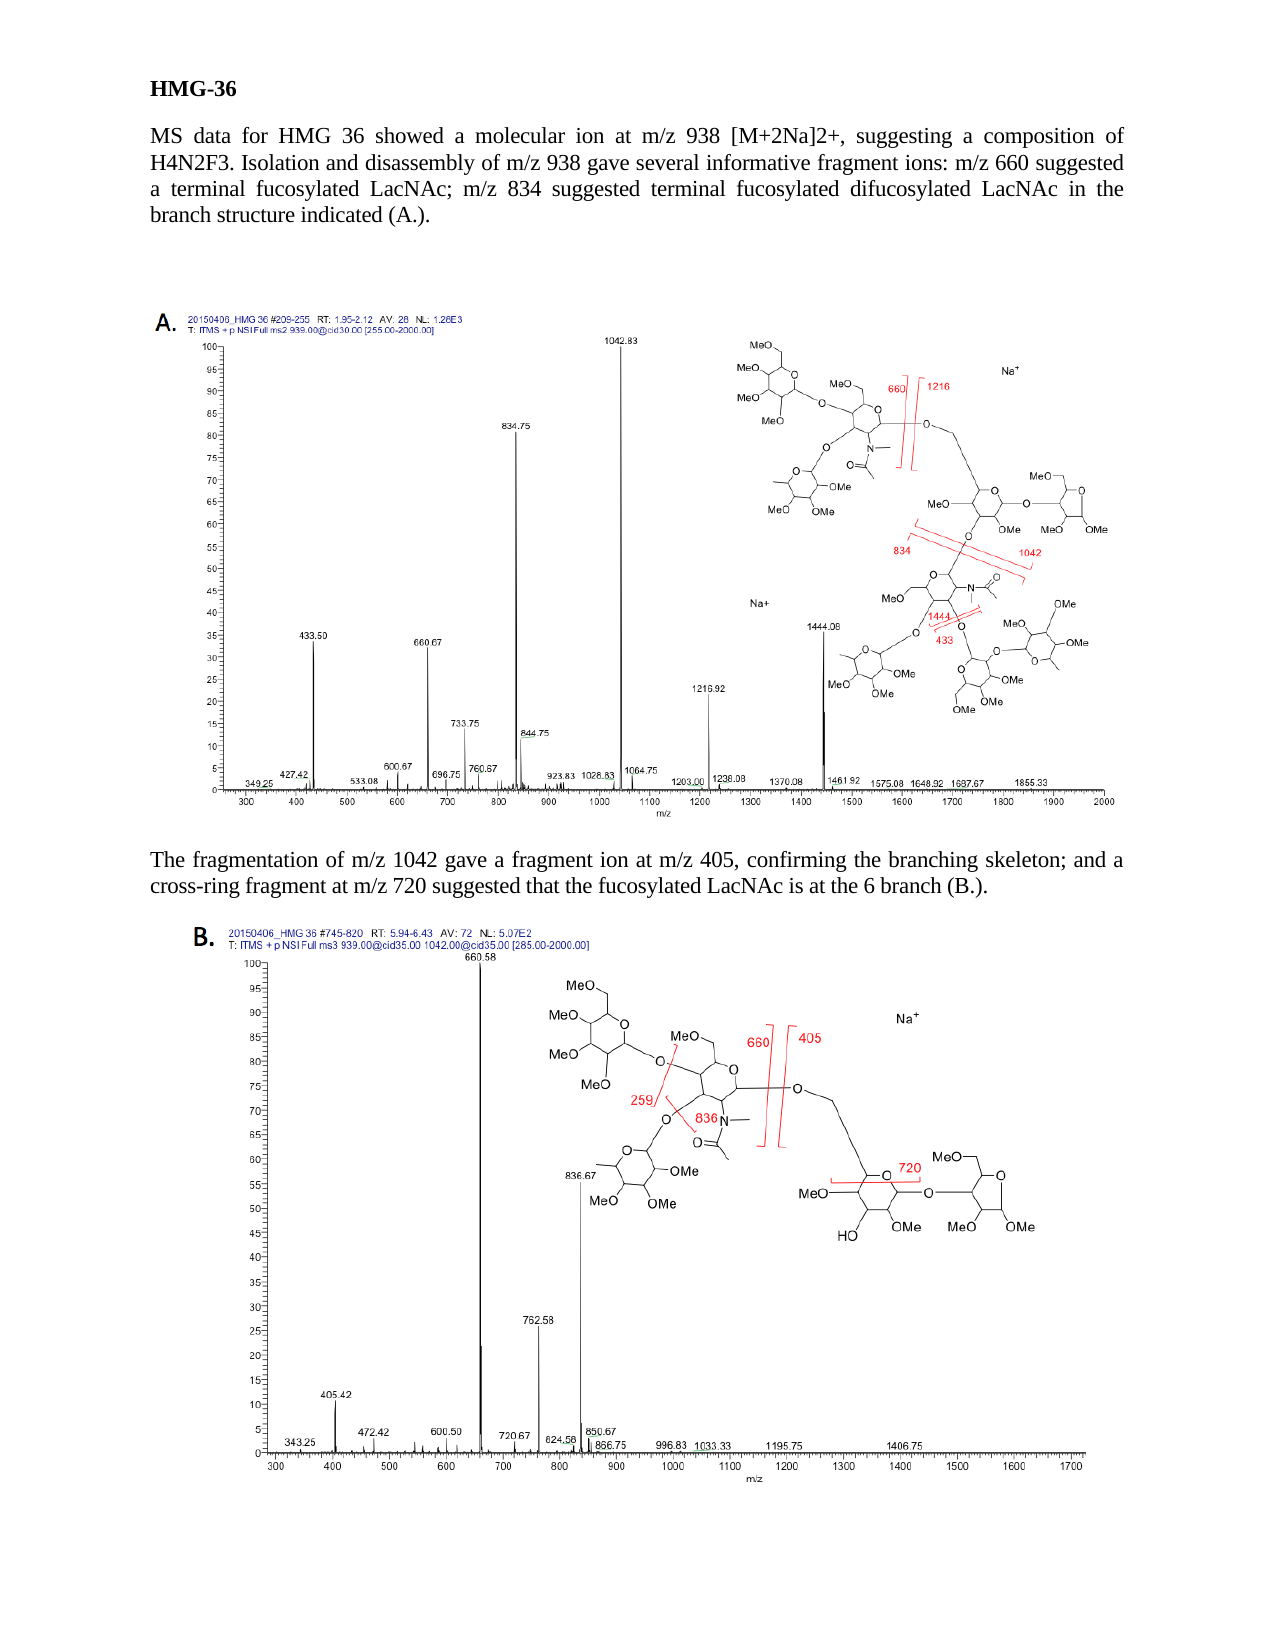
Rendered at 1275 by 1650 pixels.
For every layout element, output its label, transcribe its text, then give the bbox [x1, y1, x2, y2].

text HMG-36 [150, 75, 1125, 101]
text MS data for HMG 36 showed a molecular ion at m/z 938 [M+2Na]2+, suggesting a composition of H4N2F3. Isolation and disassembly of m/z 938 gave several informative fragment ions: m/z 660 suggested a terminal fucosylated LacNAc; m/z 834 suggested terminal fucosylated difucosylated LacNAc in the branch structure indicated (A.). [150, 122, 1125, 228]
picture [150, 295, 1125, 826]
text The fragmentation of m/z 1042 gave a fragment ion at m/z 405, confirming the branching skeleton; and a cross-ring fragment at m/z 720 suggested that the fucosylated LacNAc is at the 6 branch (B.). [150, 846, 1125, 899]
picture [189, 919, 1086, 1491]
